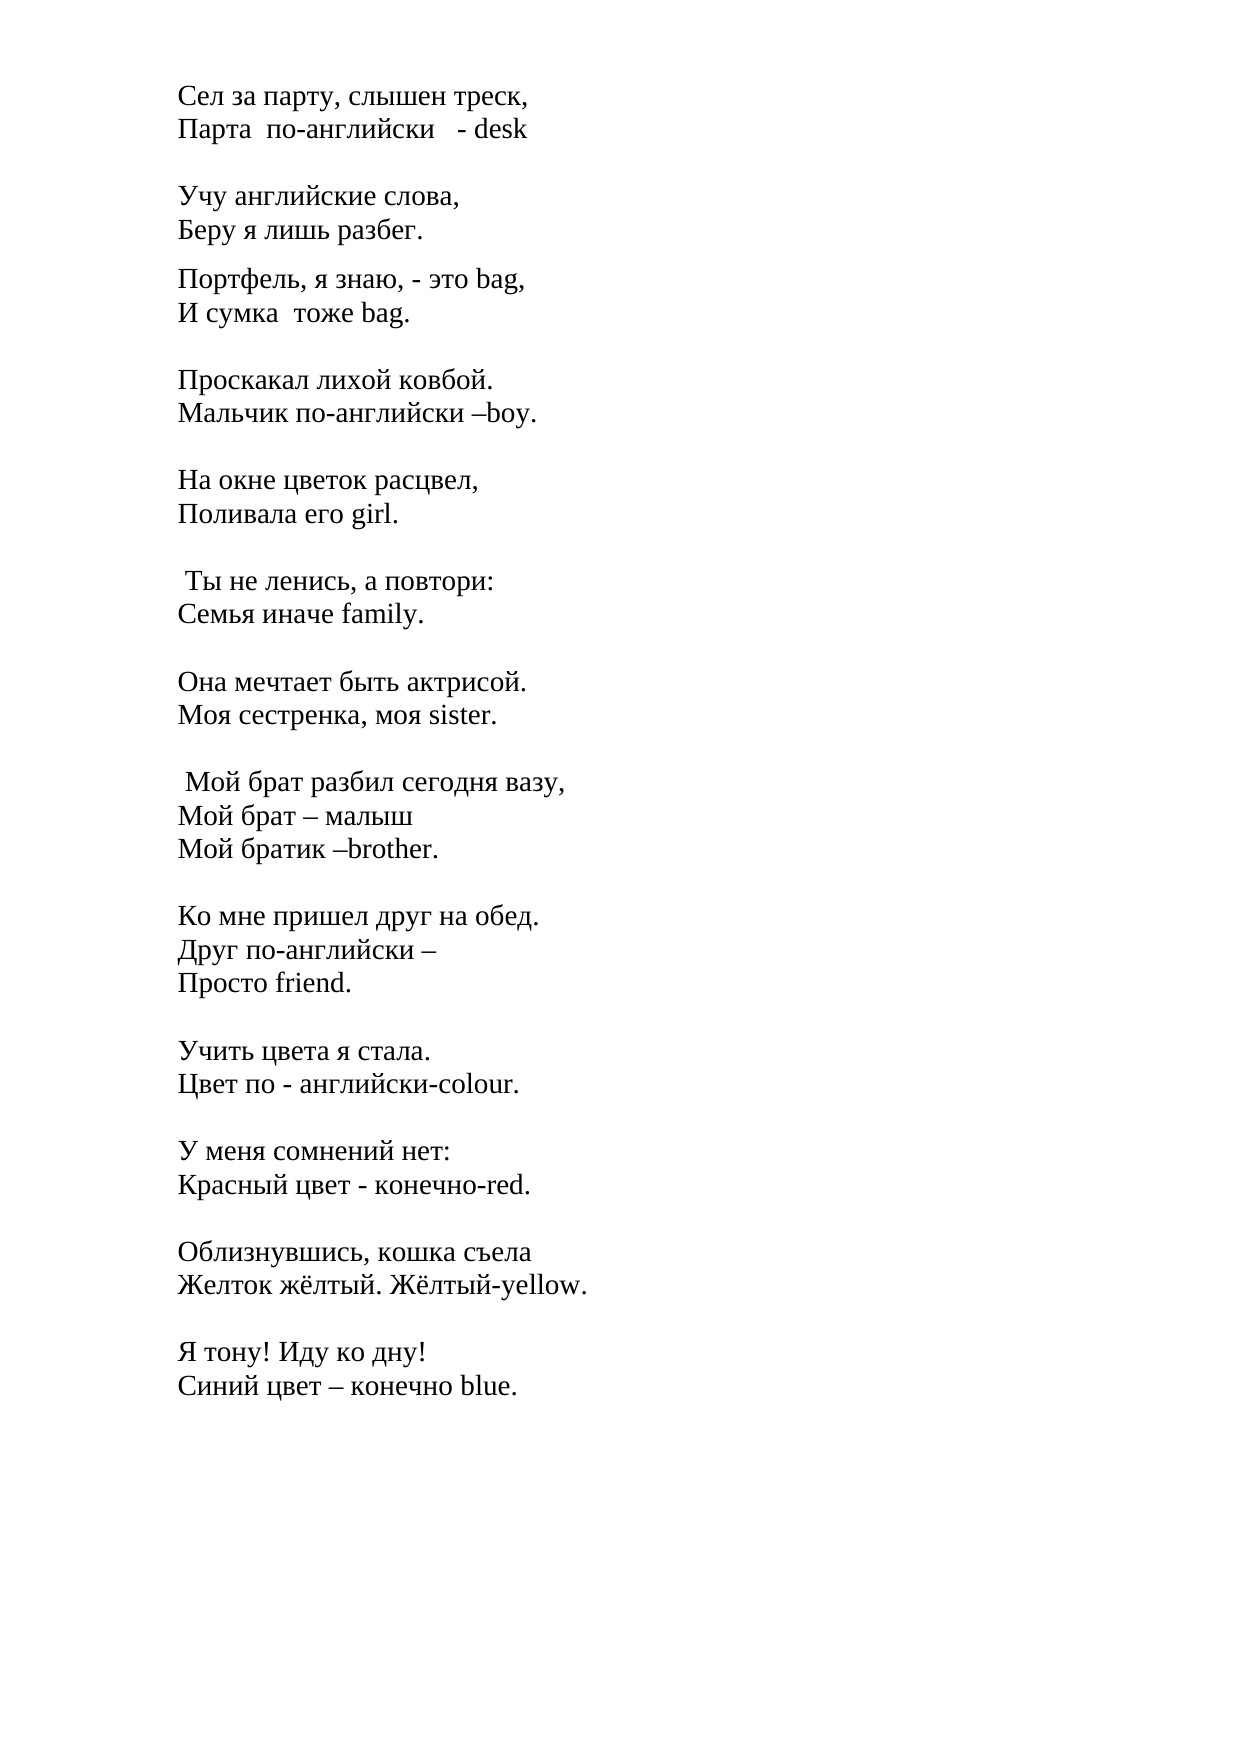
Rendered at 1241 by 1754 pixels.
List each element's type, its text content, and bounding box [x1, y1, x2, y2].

text Портфель, я знаю, - это bag, И сумка тоже bag. Проскакал лихой ковбой. Мальчик по-английски –boy. На окне цветок расцвел, Поливала его girl. Ты не ленись, а повтори: Семья иначе family. Она мечтает быть актрисой. Моя сестренка, моя sister. Мой брат разбил сегодня вазу, Мой брат – малыш Мой братик –brother. Ко мне пришел друг на обед. Друг по-английски – Просто friend. Учить цвета я стала. Цвет по - английски-colour. У меня сомнений нет: Красный цвет - конечно-red. Облизнувшись, кошка съела Желток жёлтый. Жёлтый-yellow. Я тону! Иду ко дну! Синий цвет – конечно blue. [177, 261, 1152, 1402]
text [177, 44, 1152, 246]
